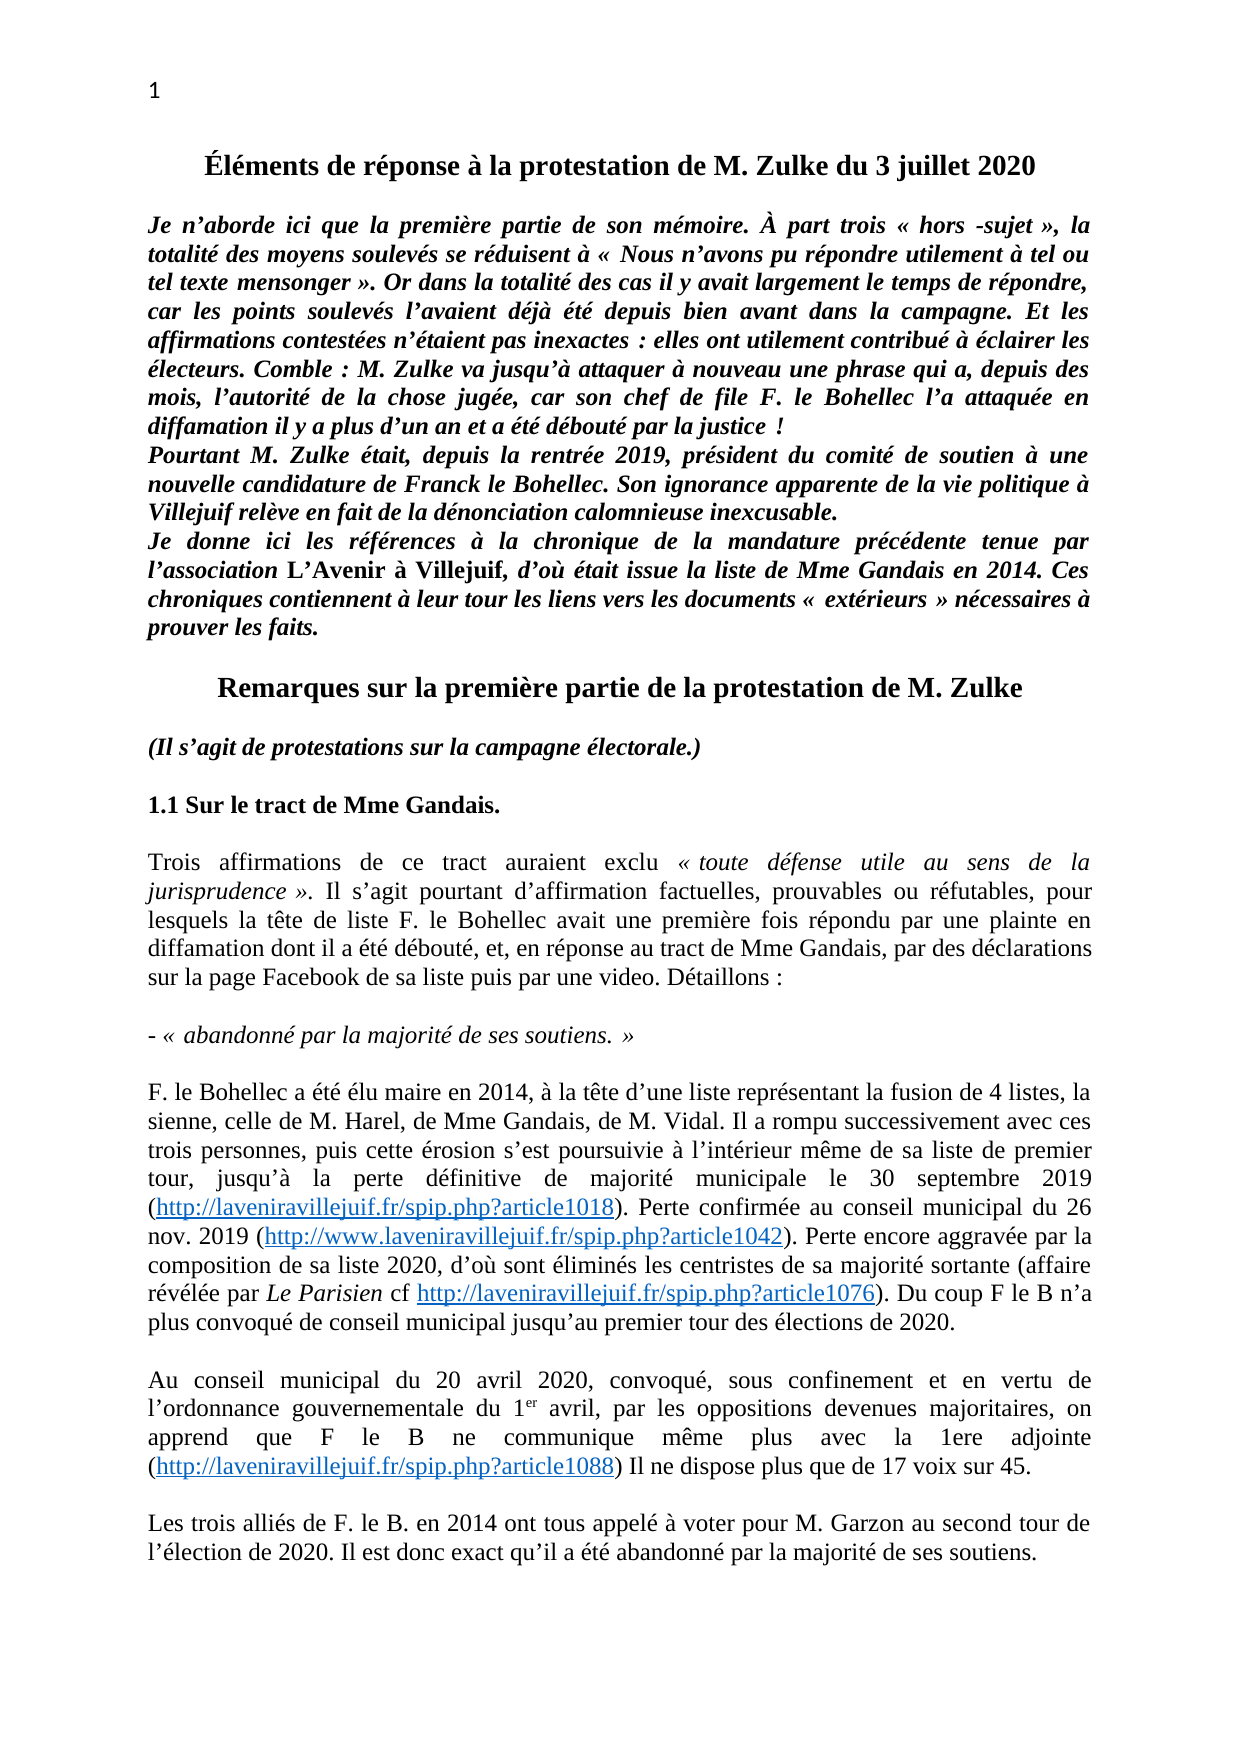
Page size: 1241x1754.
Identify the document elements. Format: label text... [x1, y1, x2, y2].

text Je donne ici les références à la chronique de la mandature précédente tenue par l’association L’Avenir à Villejuif, d’où était issue la liste de Mme Gandais en 2014. Ces chroniques contiennent à leur tour les liens vers les documents « extérieurs » nécessaires à prouver les faits. [148, 526, 1093, 641]
text Trois affirmations de ce tract auraient exclu « toute défense utile au sens de la jurisprudence ». Il s’agit pourtant d’affirmation factuelles, prouvables ou réfutables, pour lesquels la tête de liste F. le Bohellec avait une première fois répondu par une plainte en diffamation dont il a été débouté, et, en réponse au tract de Mme Gandais, par des déclarations sur la page Facebook de sa liste puis par une video. Détaillons : [148, 847, 1093, 991]
text F. le Bohellec a été élu maire en 2014, à la tête d’une liste représentant la fusion de 4 listes, la sienne, celle de M. Harel, de Mme Gandais, de M. Vidal. Il a rompu successivement avec ces trois personnes, puis cette érosion s’est poursuivie à l’intérieur même de sa liste de premier tour, jusqu’à la perte définitive de majorité municipale le 30 septembre 2019 (http://laveniravillejuif.fr/spip.php?article1018). Perte confirmée au conseil municipal du 26 nov. 2019 (http://www.laveniravillejuif.fr/spip.php?article1042). Perte encore aggravée par la composition de sa liste 2020, d’où sont éliminés les centristes de sa majorité sortante (affaire révélée par Le Parisien cf http://laveniravillejuif.fr/spip.php?article1076). Du coup F le B n’a plus convoqué de conseil municipal jusqu’au premier tour des élections de 2020. [148, 1077, 1093, 1336]
text Pourtant M. Zulke était, depuis la rentrée 2019, président du comité de soutien à une nouvelle candidature de Franck le Bohellec. Son ignorance apparente de la vie politique à Villejuif relève en fait de la dénonciation calomnieuse inexcusable. [148, 440, 1093, 526]
text Les trois alliés de F. le B. en 2014 ont tous appelé à voter pour M. Garzon au second tour de l’élection de 2020. Il est donc exact qu’il a été abandonné par la majorité de ses soutiens. [148, 1508, 1093, 1566]
text Remarques sur la première partie de la protestation de M. Zulke [148, 670, 1093, 703]
text 1.1 Sur le tract de Mme Gandais. [148, 790, 1093, 818]
text (Il s’agit de protestations sur la campagne électorale.) [148, 732, 1093, 761]
text - « abandonné par la majorité de ses soutiens. » [148, 1020, 1093, 1048]
text Je n’aborde ici que la première partie de son mémoire. À part trois « hors -sujet », la totalité des moyens soulevés se réduisent à « Nous n’avons pu répondre utilement à tel ou tel texte mensonger ». Or dans la totalité des cas il y avait largement le temps de répondre, car les points soulevés l’avaient déjà été depuis bien avant dans la campagne. Et les affirmations contestées n’étaient pas inexactes : elles ont utilement contribué à éclairer les électeurs. Comble : M. Zulke va jusqu’à attaquer à nouveau une phrase qui a, depuis des mois, l’autorité de la chose jugée, car son chef de file F. le Bohellec l’a attaquée en diffamation il y a plus d’un an et a été débouté par la justice ! [148, 210, 1093, 440]
text Éléments de réponse à la protestation de M. Zulke du 3 juillet 2020 [148, 148, 1093, 181]
text Au conseil municipal du 20 avril 2020, convoqué, sous confinement et en vertu de l’ordonnance gouvernementale du 1er avril, par les oppositions devenues majoritaires, on apprend que F le B ne communique même plus avec la 1ere adjointe (http://laveniravillejuif.fr/spip.php?article1088) Il ne dispose plus que de 17 voix sur 45. [148, 1365, 1093, 1480]
